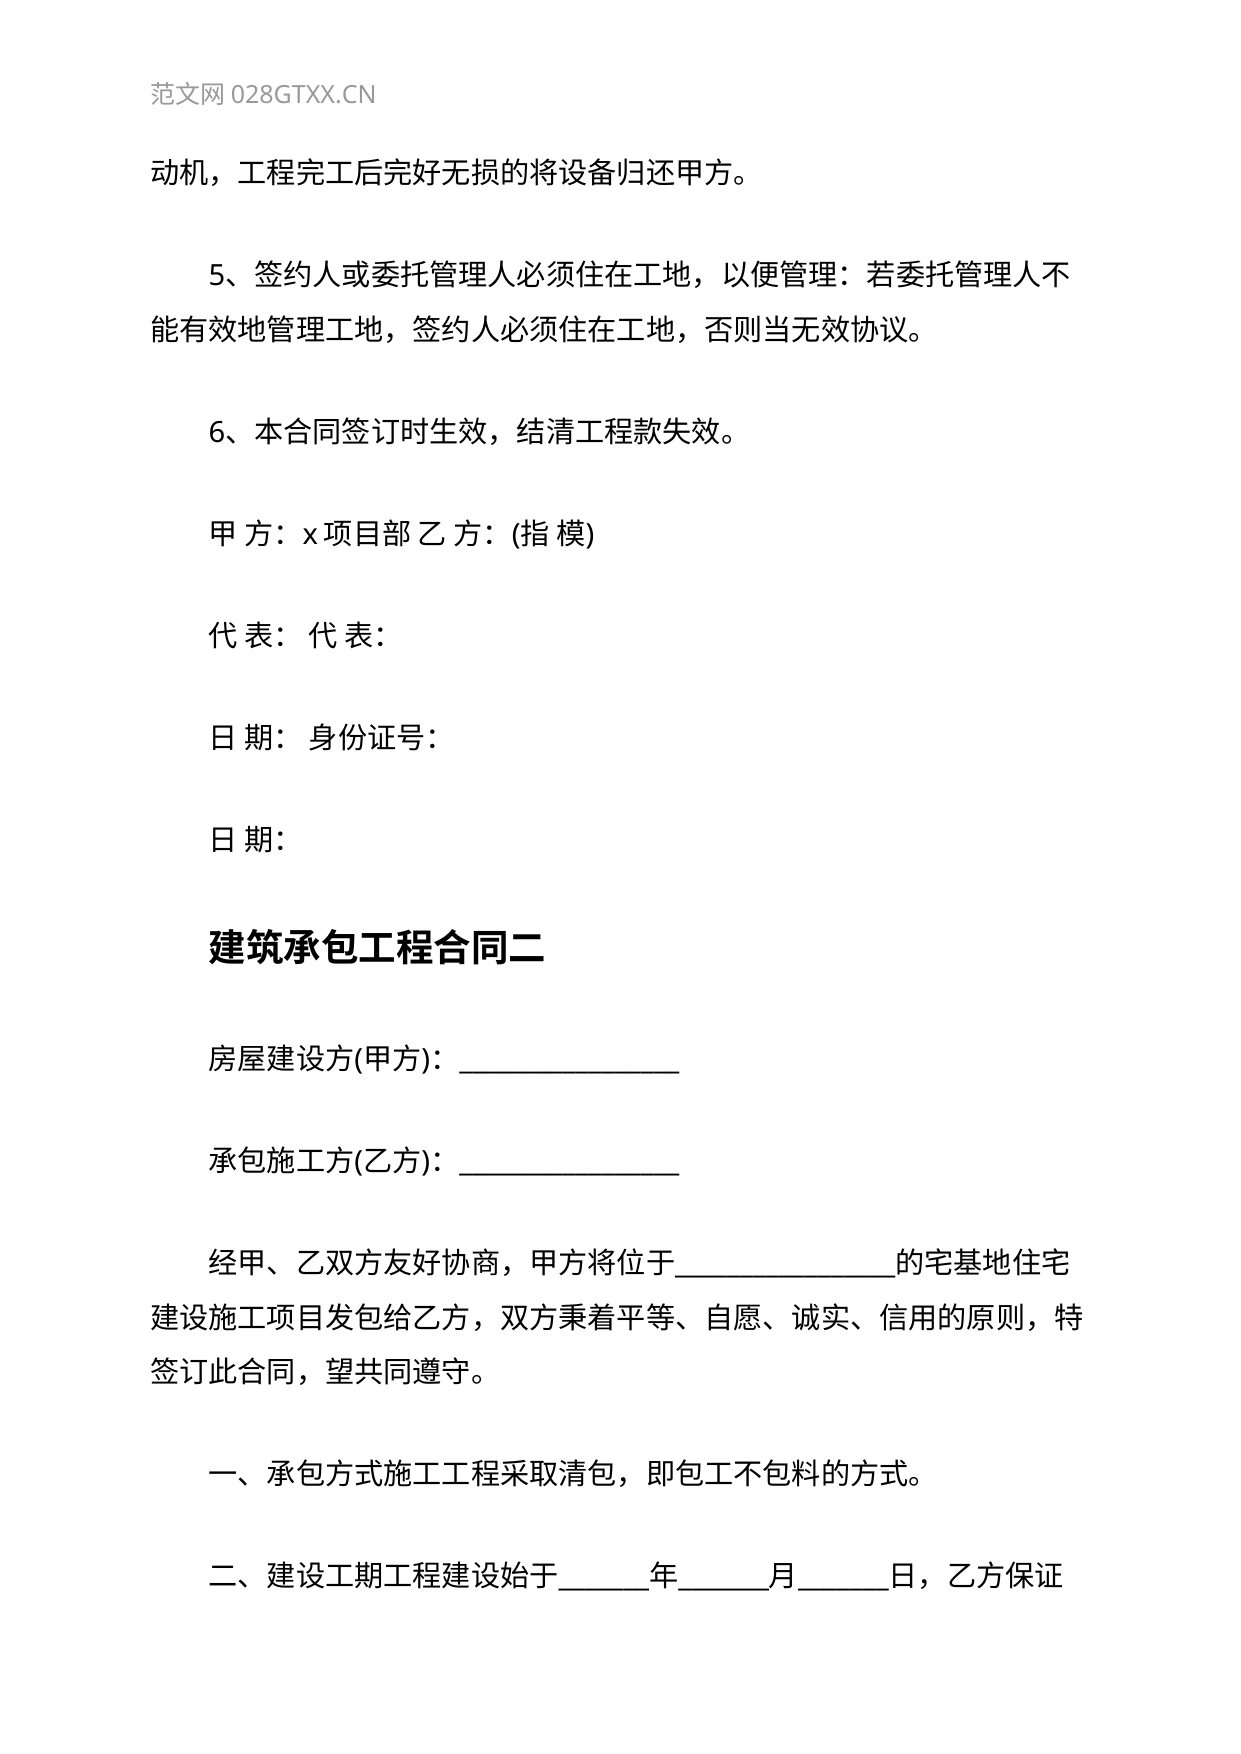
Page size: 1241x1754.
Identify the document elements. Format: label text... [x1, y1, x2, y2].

text 日 期： [150, 816, 1090, 858]
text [150, 150, 1090, 192]
text 建筑承包工程合同二 [150, 918, 1090, 972]
text 日 期： 身份证号： [150, 714, 1090, 757]
text 5、签约人或委托管理人必须住在工地，以便管理：若委托管理人不能有效地管理工地，签约人必须住在工地，否则当无效协议。 [150, 252, 1090, 349]
text 一、承包方式施工工程采取清包，即包工不包料的方式。 [150, 1451, 1090, 1493]
text 代 表： 代 表： [150, 612, 1090, 655]
text 经甲、乙双方友好协商，甲方将位于_________________的宅基地住宅建设施工项目发包给乙方，双方秉着平等、自愿、诚实、信用的原则，特签订此合同，望共同遵守。 [150, 1239, 1090, 1391]
text 房屋建设方(甲方)：_________________ [150, 1035, 1090, 1078]
text 承包施工方(乙方)：_________________ [150, 1137, 1090, 1179]
text 甲 方：x项目部 乙 方：(指 模) [150, 511, 1090, 553]
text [150, 1553, 1090, 1595]
text 6、本合同签订时生效，结清工程款失效。 [150, 408, 1090, 451]
